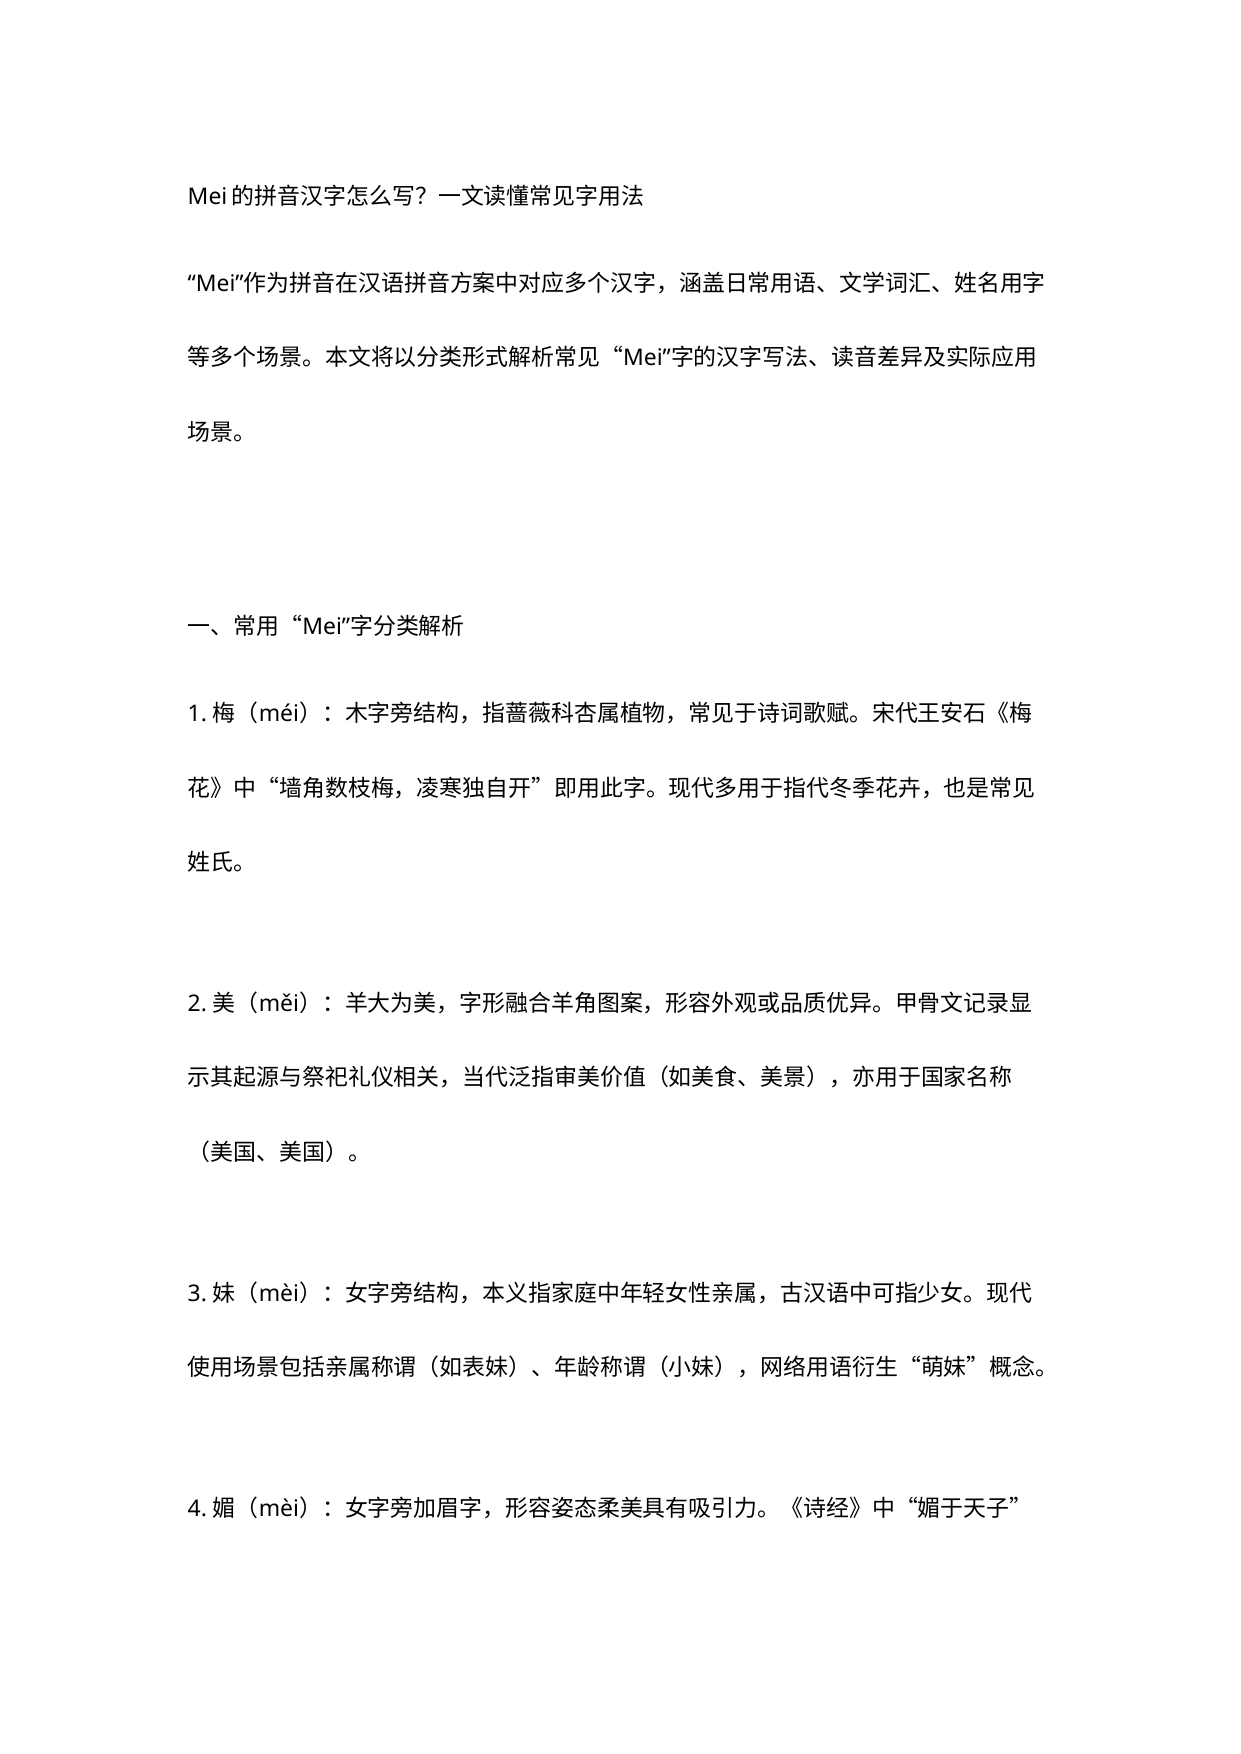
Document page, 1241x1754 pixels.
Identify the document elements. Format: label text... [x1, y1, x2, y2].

text Mei的拼音汉字怎么写？一文读懂常见字用法 [187, 162, 1053, 227]
text 3. 妹（mèi）：女字旁结构，本义指家庭中年轻女性亲属，古汉语中可指少女。现代使用场景包括亲属称谓（如表妹）、年龄称谓（小妹），网络用语衍生“萌妹”概念。 [187, 1258, 1053, 1398]
text “Mei”作为拼音在汉语拼音方案中对应多个汉字，涵盖日常用语、文学词汇、姓名用字等多个场景。本文将以分类形式解析常见“Mei”字的汉字写法、读音差异及实际应用场景。 [187, 249, 1053, 463]
text 1. 梅（méi）：木字旁结构，指蔷薇科杏属植物，常见于诗词歌赋。宋代王安石《梅花》中“墙角数枝梅，凌寒独自开”即用此字。现代多用于指代冬季花卉，也是常见姓氏。 [187, 679, 1053, 893]
text 2. 美（měi）：羊大为美，字形融合羊角图案，形容外观或品质优异。甲骨文记录显示其起源与祭祀礼仪相关，当代泛指审美价值（如美食、美景），亦用于国家名称（美国、美国）。 [187, 969, 1053, 1183]
text 一、常用“Mei”字分类解析 [187, 592, 1053, 657]
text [187, 1474, 1053, 1539]
